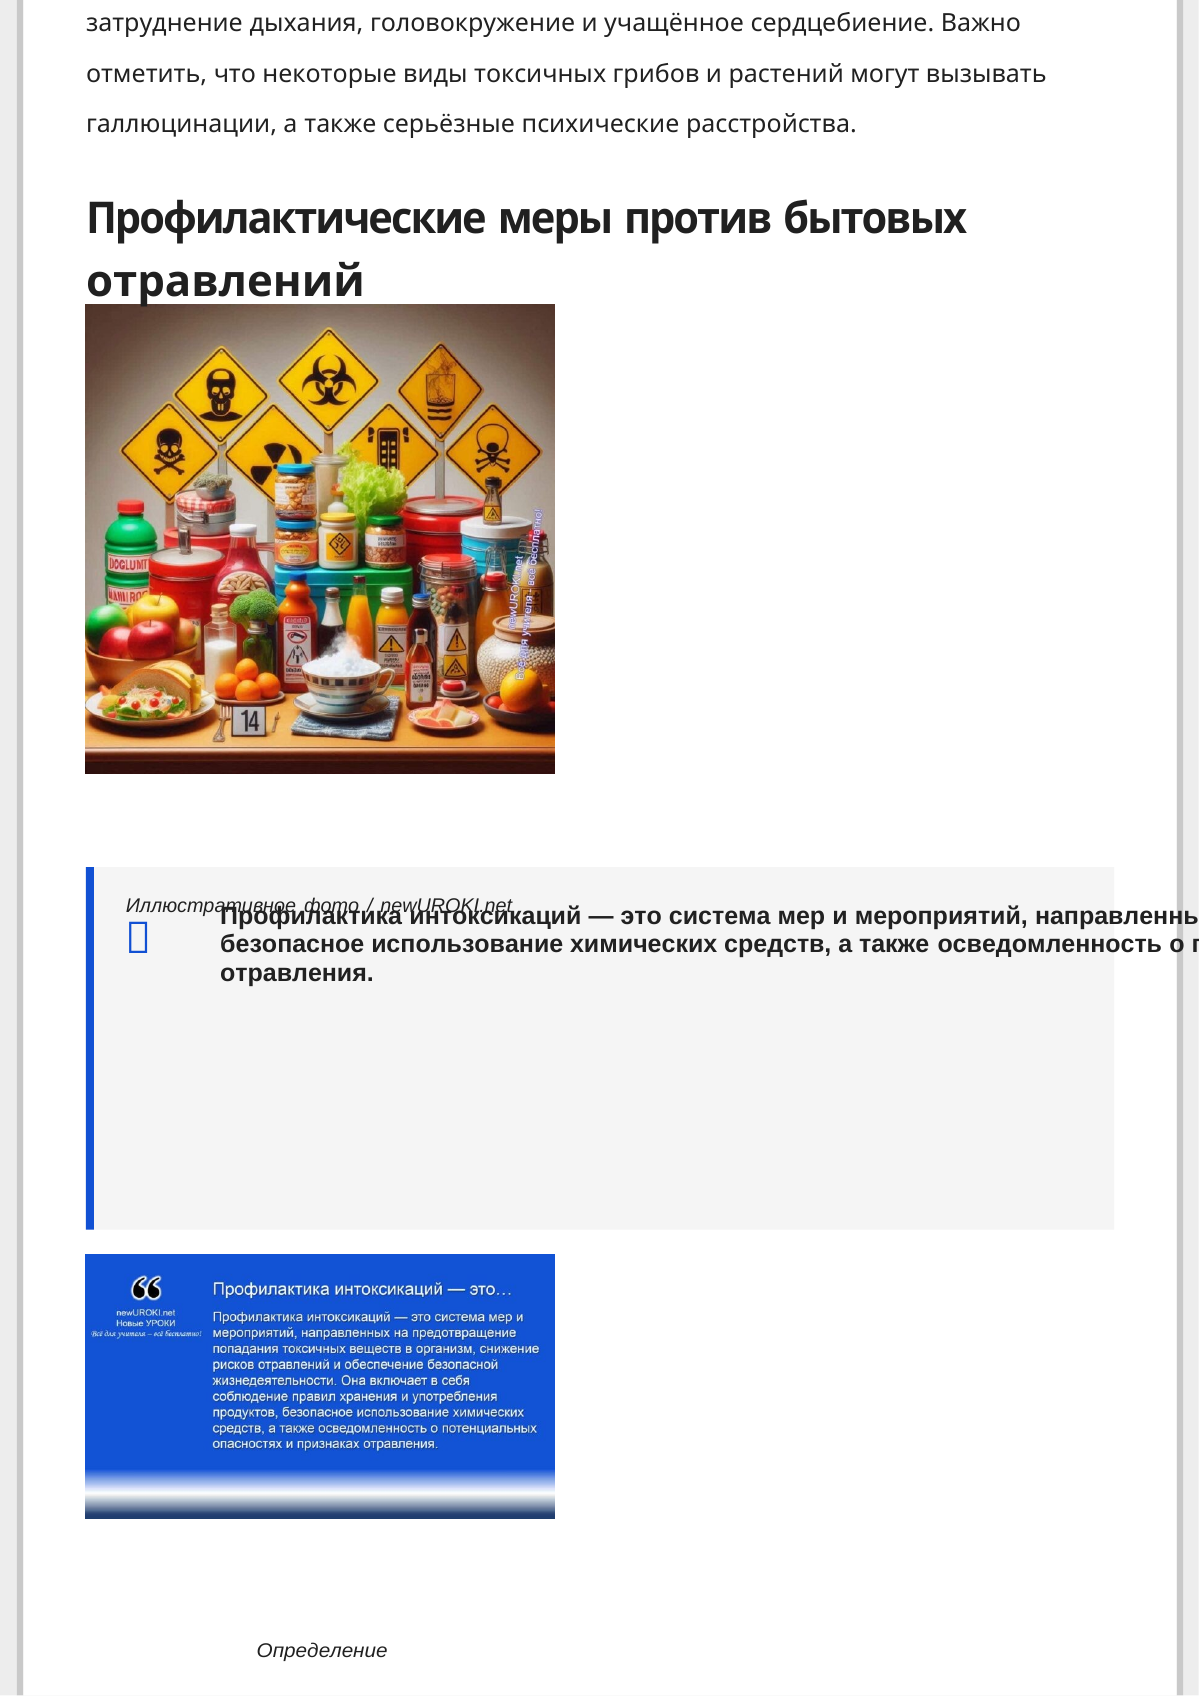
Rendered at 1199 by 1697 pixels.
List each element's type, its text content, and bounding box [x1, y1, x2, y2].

text Определение [256, 1639, 1199, 1662]
picture [85, 1254, 555, 1519]
subtitle Профилактические меры против бытовых отравлений [86, 187, 1023, 309]
picture [85, 304, 555, 774]
text затруднение дыхания, головокружение и учащённое сердцебиение. Важно отметить, что некоторые виды токсичных грибов и растений могут вызывать галлюцинации, а также серьёзные психические расстройства. [86, 5, 1077, 139]
text Иллюстративное фото / newUROKI.net [126, 893, 1199, 916]
